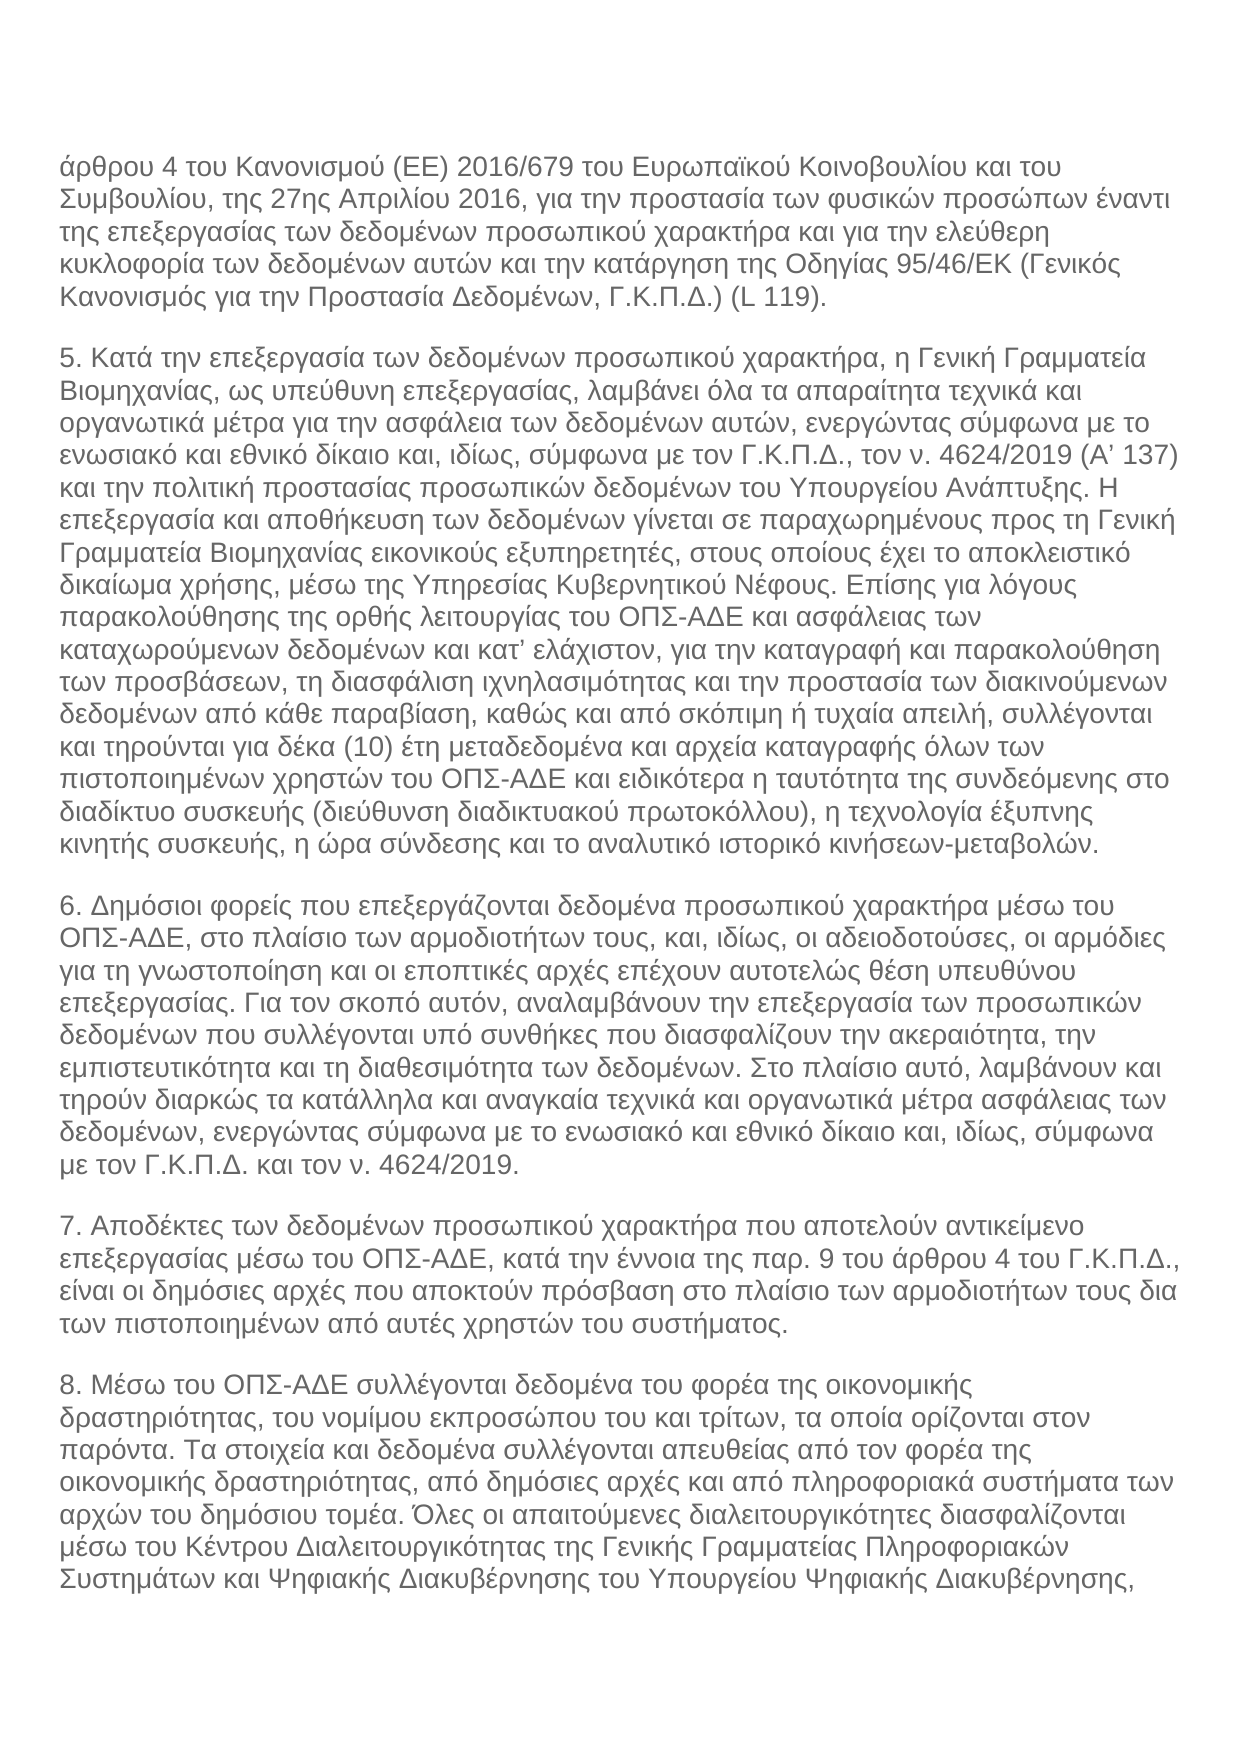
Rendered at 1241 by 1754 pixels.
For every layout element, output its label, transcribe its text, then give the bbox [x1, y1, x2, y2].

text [59, 1368, 1181, 1595]
text 6. Δημόσιοι φορείς που επεξεργάζονται δεδομένα προσωπικού χαρακτήρα μέσω του ΟΠΣ-ΑΔΕ, στο πλαίσιο των αρμοδιοτήτων τους, και, ιδίως, οι αδειοδοτούσες, οι αρμόδιες για τη γνωστοποίηση και οι εποπτικές αρχές επέχουν αυτοτελώς θέση υπευθύνου επεξεργασίας. Για τον σκοπό αυτόν, αναλαμβάνουν την επεξεργασία των προσωπικών δεδομένων που συλλέγονται υπό συνθήκες που διασφαλίζουν την ακεραιότητα, την εμπιστευτικότητα και τη διαθεσιμότητα των δεδομένων. Στο πλαίσιο αυτό, λαμβάνουν και τηρούν διαρκώς τα κατάλληλα και αναγκαία τεχνικά και οργανωτικά μέτρα ασφάλειας των δεδομένων, ενεργώντας σύμφωνα με το ενωσιακό και εθνικό δίκαιο και, ιδίως, σύμφωνα με τον Γ.Κ.Π.Δ. και τον ν. 4624/2019. [59, 889, 1181, 1180]
text 7. Αποδέκτες των δεδομένων προσωπικού χαρακτήρα που αποτελούν αντικείμενο επεξεργασίας μέσω του ΟΠΣ-ΑΔΕ, κατά την έννοια της παρ. 9 του άρθρου 4 του Γ.Κ.Π.Δ., είναι οι δημόσιες αρχές που αποκτούν πρόσβαση στο πλαίσιο των αρμοδιοτήτων τους δια των πιστοποιημένων από αυτές χρηστών του συστήματος. [59, 1209, 1181, 1339]
text 5. Κατά την επεξεργασία των δεδομένων προσωπικού χαρακτήρα, η Γενική Γραμματεία Βιομηχανίας, ως υπεύθυνη επεξεργασίας, λαμβάνει όλα τα απαραίτητα τεχνικά και οργανωτικά μέτρα για την ασφάλεια των δεδομένων αυτών, ενεργώντας σύμφωνα με το ενωσιακό και εθνικό δίκαιο και, ιδίως, σύμφωνα με τον Γ.Κ.Π.Δ., τον ν. 4624/2019 (Α’ 137) και την πολιτική προστασίας προσωπικών δεδομένων του Υπουργείου Ανάπτυξης. Η επεξεργασία και αποθήκευση των δεδομένων γίνεται σε παραχωρημένους προς τη Γενική Γραμματεία Βιομηχανίας εικονικούς εξυπηρετητές, στους οποίους έχει το αποκλειστικό δικαίωμα χρήσης, μέσω της Υπηρεσίας Κυβερνητικού Νέφους. Επίσης για λόγους παρακολούθησης της ορθής λειτουργίας του ΟΠΣ-ΑΔΕ και ασφάλειας των καταχωρούμενων δεδομένων και κατ’ ελάχιστον, για την καταγραφή και παρακολούθηση των προσβάσεων, τη διασφάλιση ιχνηλασιμότητας και την προστασία των διακινούμενων δεδομένων από κάθε παραβίαση, καθώς και από σκόπιμη ή τυχαία απειλή, συλλέγονται και τηρούνται για δέκα (10) έτη μεταδεδομένα και αρχεία καταγραφής όλων των πιστοποιημένων χρηστών του ΟΠΣ-ΑΔΕ και ειδικότερα η ταυτότητα της συνδεόμενης στο διαδίκτυο συσκευής (διεύθυνση διαδικτυακού πρωτοκόλλου), η τεχνολογία έξυπνης κινητής συσκευής, η ώρα σύνδεσης και το αναλυτικό ιστορικό κινήσεων-μεταβολών. [59, 341, 1181, 859]
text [59, 150, 1181, 312]
